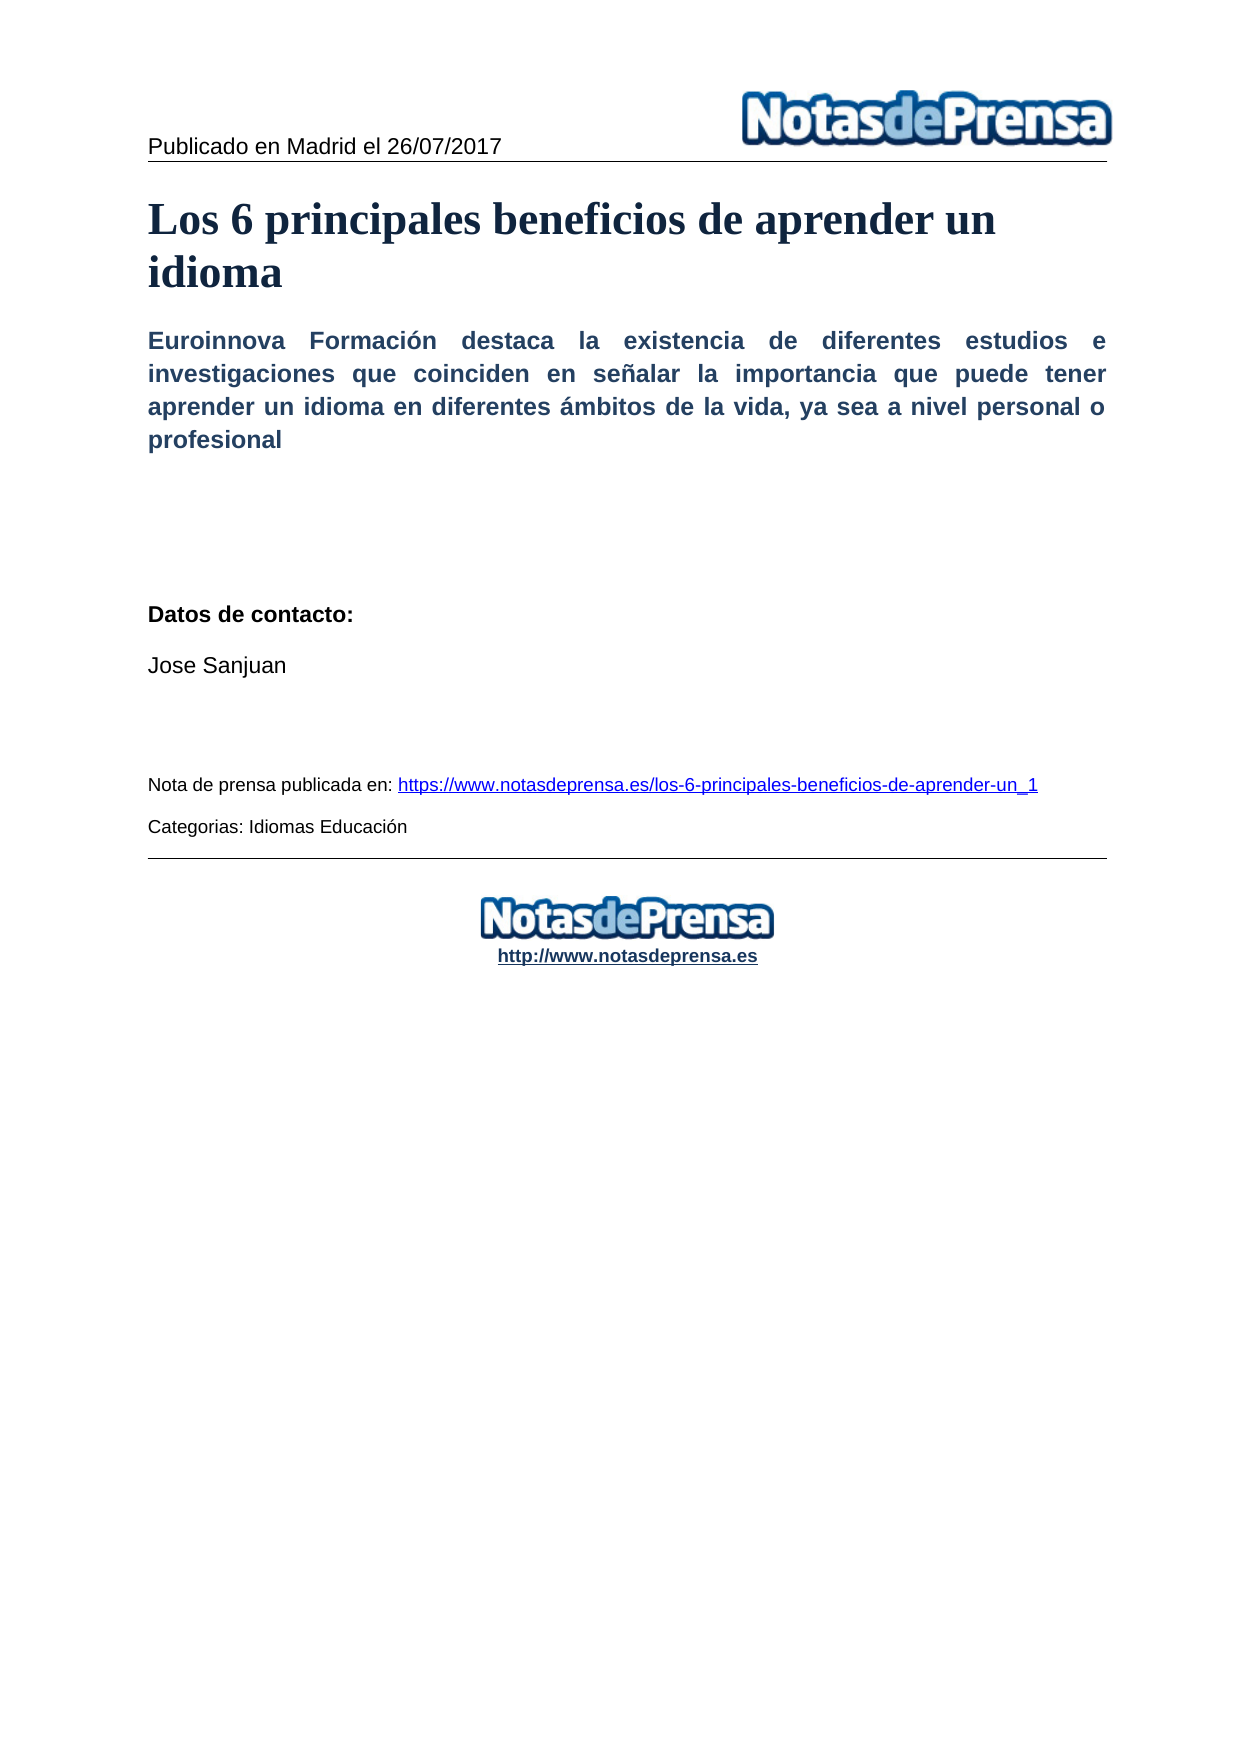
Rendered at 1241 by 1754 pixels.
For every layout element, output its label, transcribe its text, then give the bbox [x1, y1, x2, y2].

picture [480, 895, 775, 941]
text Jose Sanjuan [148, 652, 1063, 679]
subtitle Euroinnova Formación destaca la existencia de diferentes estudios e investigaciones que coinciden en señalar la importancia que puede tener aprender un idioma en diferentes ámbitos de la vida, ya sea a nivel personal o profesional [148, 326, 1107, 454]
subtitle Los 6 principales beneficios de aprender un idioma [148, 192, 1107, 297]
text Datos de contacto: [148, 601, 1107, 628]
text http://www.notasdeprensa.es [148, 945, 1107, 967]
text Nota de prensa publicada en: https://www.notasdeprensa.es/los-6-principales-beneficios-de-aprender-un_1 [148, 773, 1107, 795]
text Categorias: Idiomas Educación [148, 816, 1107, 837]
picture [742, 90, 1113, 148]
text Publicado en Madrid el 26/07/2017 [148, 133, 1107, 161]
